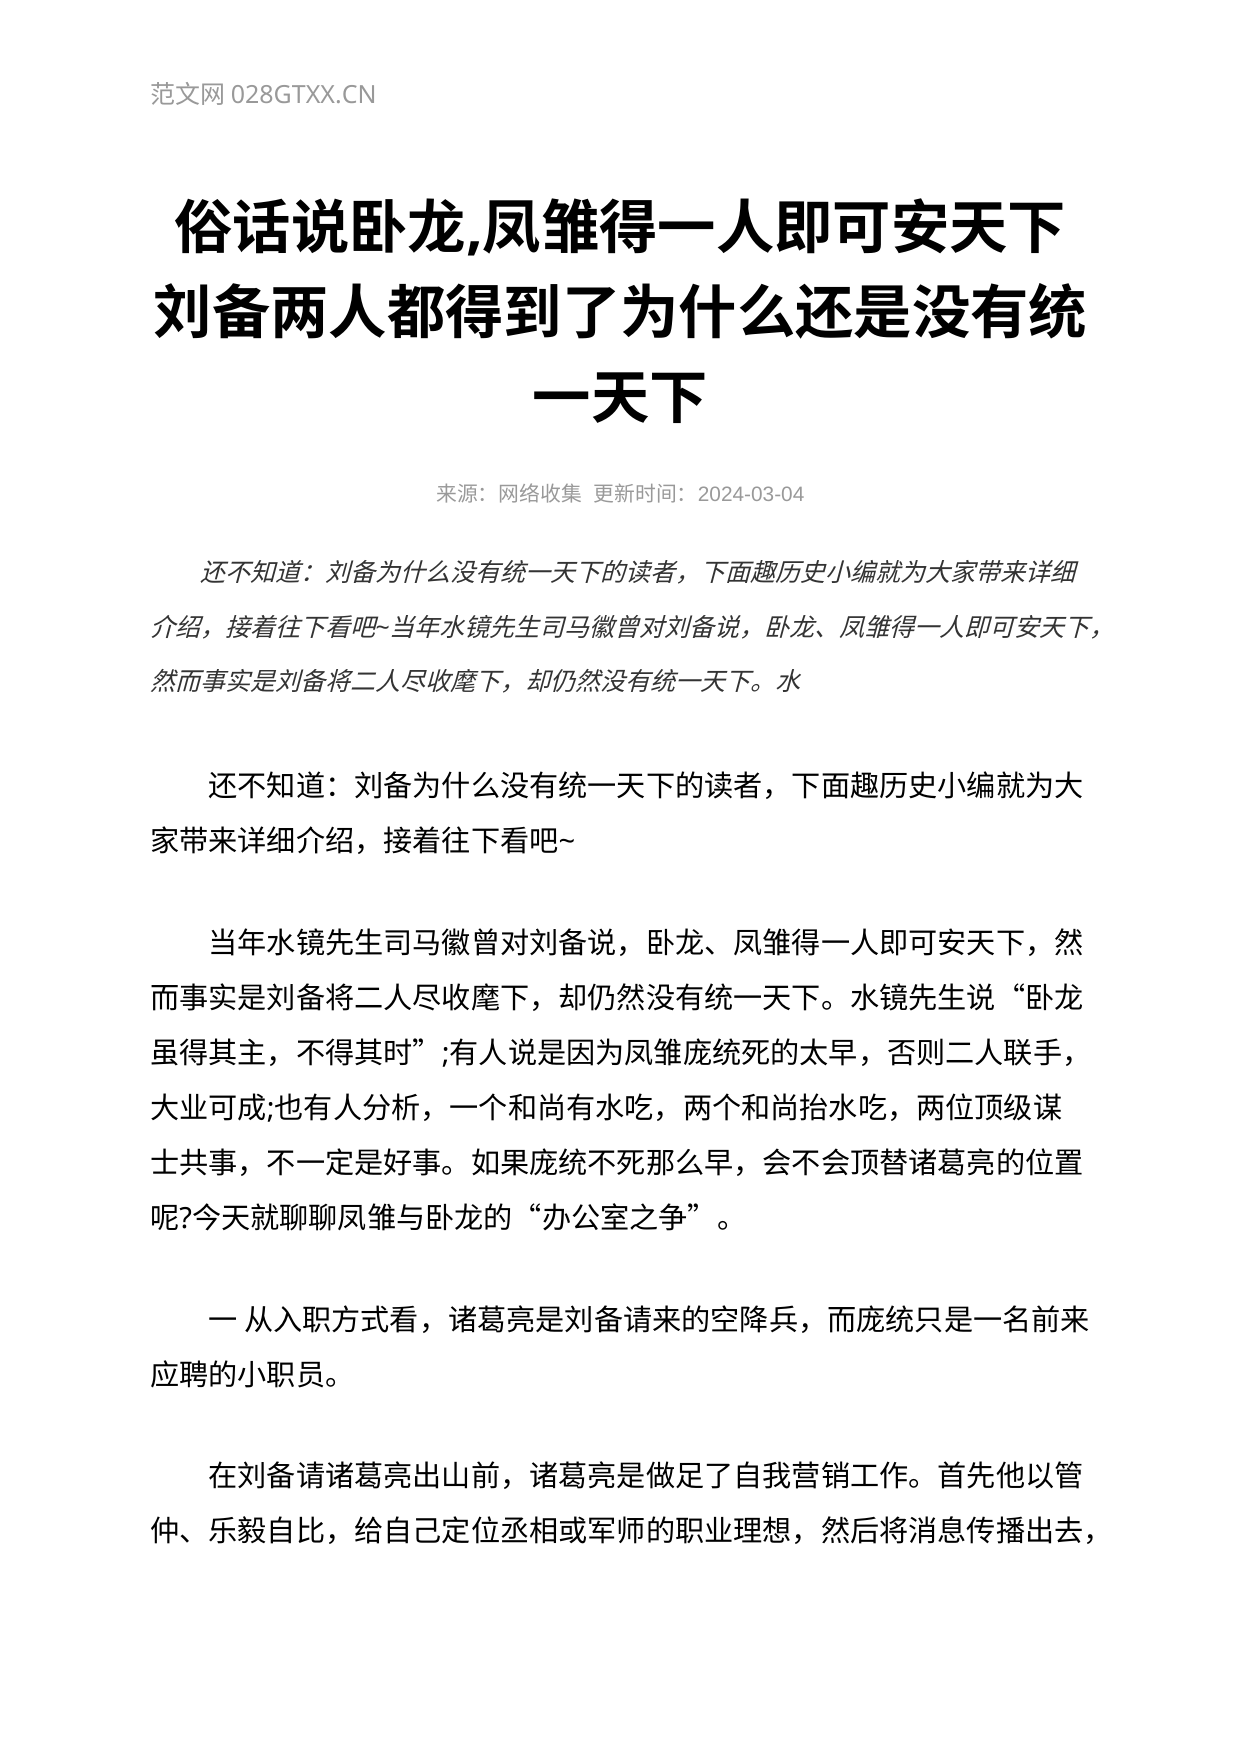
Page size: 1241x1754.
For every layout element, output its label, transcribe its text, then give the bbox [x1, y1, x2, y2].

subtitle 俗话说卧龙,凤雏得一人即可安天下 刘备两人都得到了为什么还是没有统一天下 [150, 181, 1090, 435]
text 还不知道：刘备为什么没有统一天下的读者，下面趣历史小编就为大家带来详细介绍，接着往下看吧~ [150, 763, 1090, 860]
text 一 从入职方式看，诸葛亮是刘备请来的空降兵，而庞统只是一名前来应聘的小职员。 [150, 1296, 1090, 1393]
text 来源：网络收集 更新时间：2024-03-04 [150, 482, 1090, 506]
text 还不知道：刘备为什么没有统一天下的读者，下面趣历史小编就为大家带来详细介绍，接着往下看吧~当年水镜先生司马徽曾对刘备说，卧龙、凤雏得一人即可安天下，然而事实是刘备将二人尽收麾下，却仍然没有统一天下。水 [150, 553, 1090, 698]
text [150, 1453, 1090, 1550]
text 当年水镜先生司马徽曾对刘备说，卧龙、凤雏得一人即可安天下，然而事实是刘备将二人尽收麾下，却仍然没有统一天下。水镜先生说“卧龙虽得其主，不得其时”;有人说是因为凤雏庞统死的太早，否则二人联手，大业可成;也有人分析，一个和尚有水吃，两个和尚抬水吃，两位顶级谋士共事，不一定是好事。如果庞统不死那么早，会不会顶替诸葛亮的位置呢?今天就聊聊凤雏与卧龙的“办公室之争”。 [150, 919, 1090, 1237]
